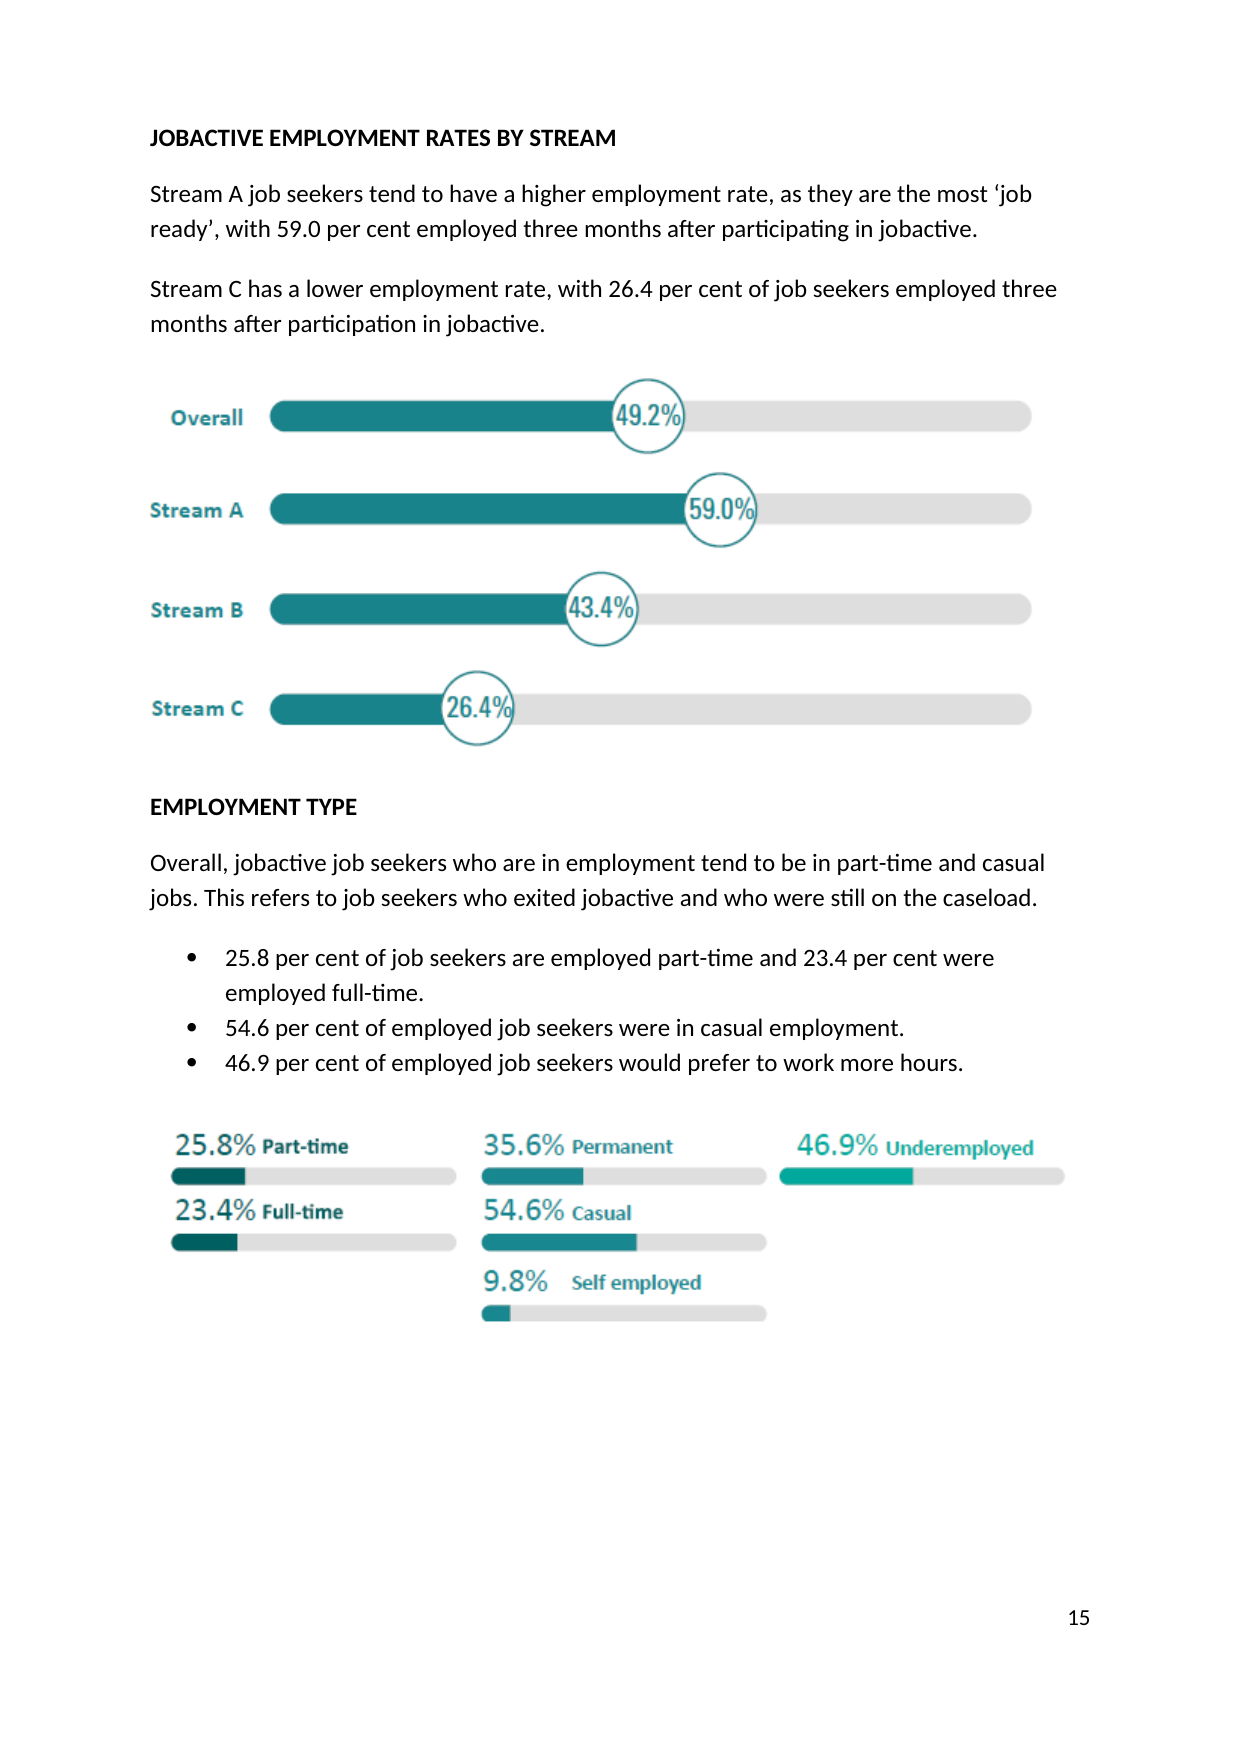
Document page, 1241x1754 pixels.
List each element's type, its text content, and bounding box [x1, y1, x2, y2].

picture [150, 368, 1091, 763]
text Stream C has a lower employment rate, with 26.4 per cent of job seekers employed three months after participation in jobactive. [150, 273, 1090, 339]
list 25.8 per cent of job seekers are employed part-time and 23.4 per cent were employed full-time. [187, 942, 1090, 1008]
subtitle Employment type [150, 791, 1090, 822]
list 46.9 per cent of employed job seekers would prefer to work more hours. [187, 1047, 1090, 1078]
picture [150, 1107, 1091, 1364]
subtitle Jobactive employment rates by stream [150, 123, 1090, 153]
text Stream A job seekers tend to have a higher employment rate, as they are the most ‘job ready’, with 59.0 per cent employed three months after participating in jobactive. [150, 178, 1090, 244]
list 54.6 per cent of employed job seekers were in casual employment. [187, 1012, 1090, 1043]
text Overall, jobactive job seekers who are in employment tend to be in part-time and casual jobs. This refers to job seekers who exited jobactive and who were still on the caseload. [150, 847, 1090, 913]
